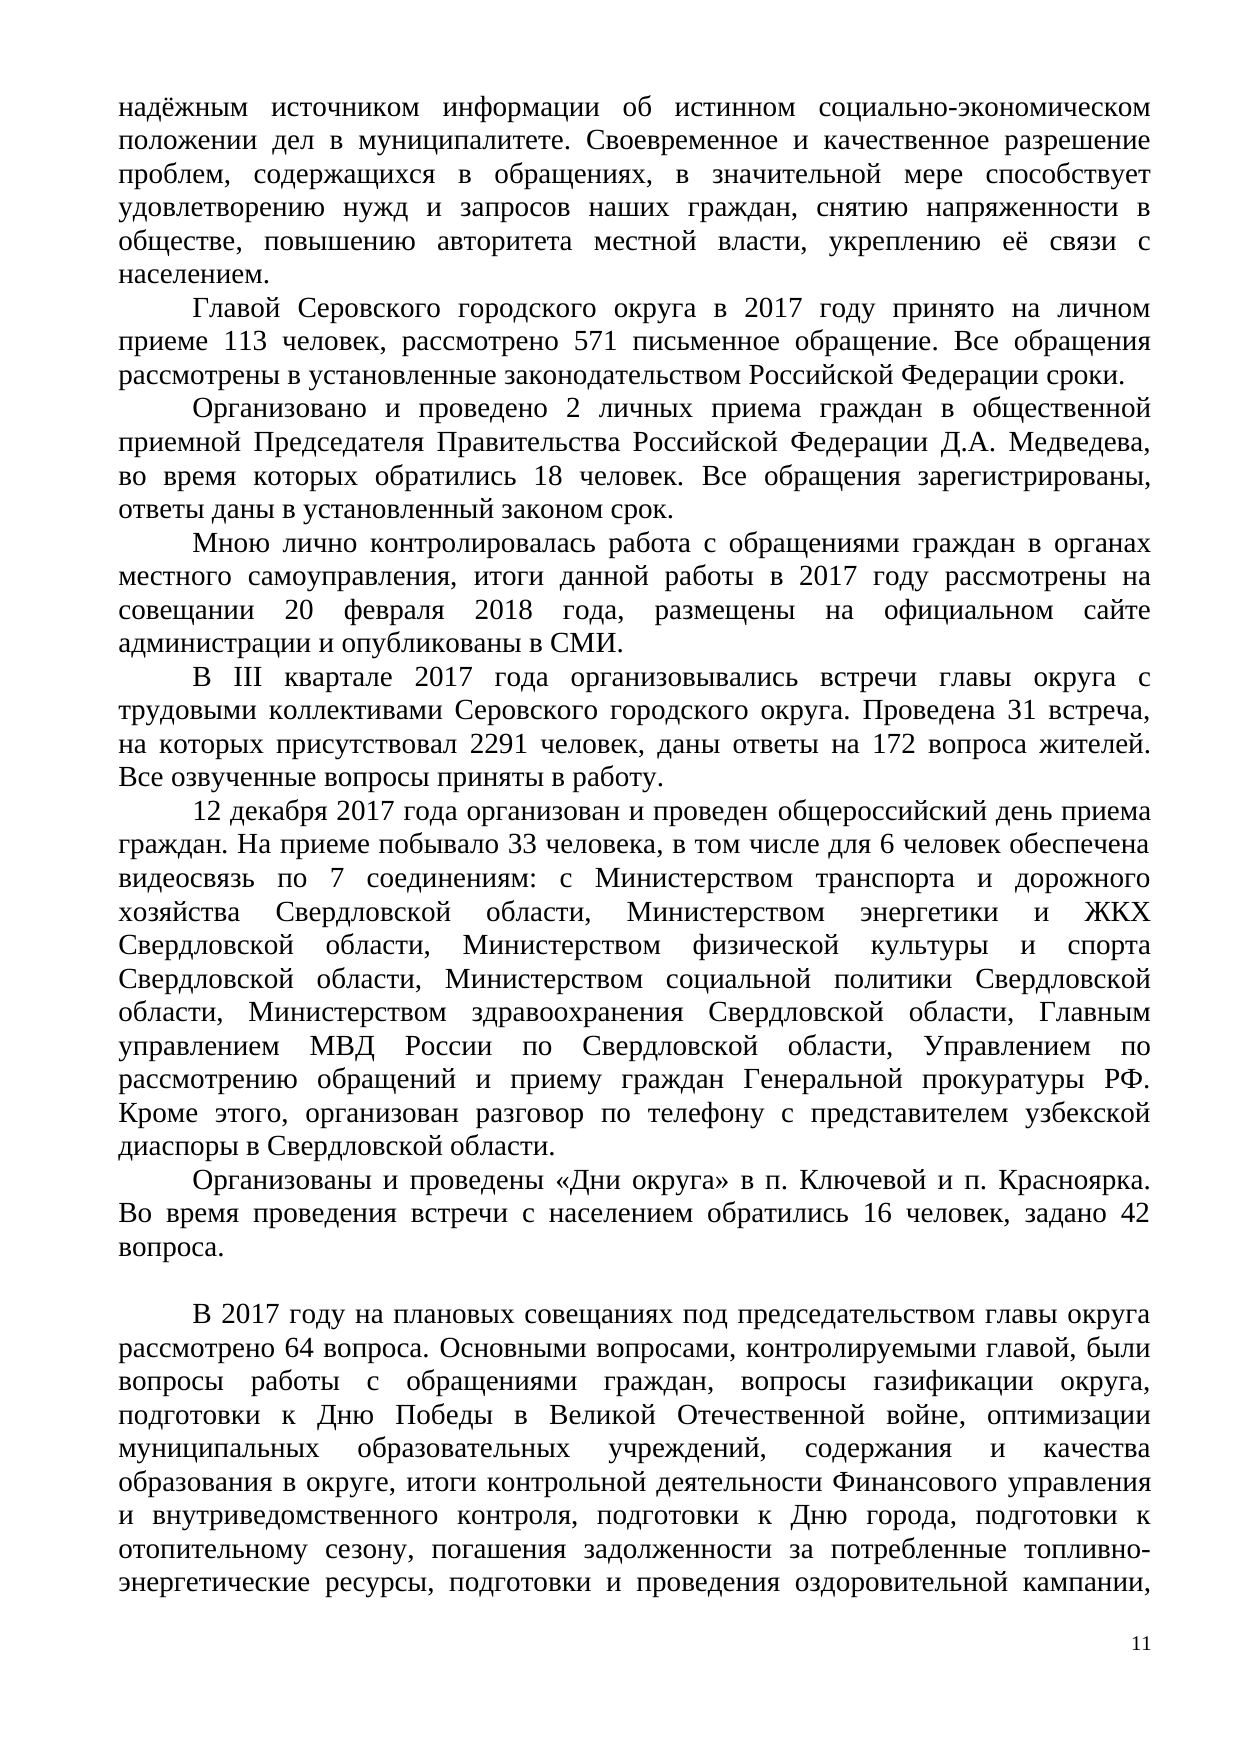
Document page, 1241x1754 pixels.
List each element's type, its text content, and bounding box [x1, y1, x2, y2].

text 12 декабря 2017 года организован и проведен общероссийский день приема граждан. На приеме побывало 33 человека, в том числе для 6 человек обеспечена видеосвязь по 7 соединениям: с Министерством транспорта и дорожного хозяйства Свердловской области, Министерством энергетики и ЖКХ Свердловской области, Министерством физической культуры и спорта Свердловской области, Министерством социальной политики Свердловской области, Министерством здравоохранения Свердловской области, Главным управлением МВД России по Свердловской области, Управлением по рассмотрению обращений и приему граждан Генеральной прокуратуры РФ. Кроме этого, организован разговор по телефону с представителем узбекской диаспоры в Свердловской области. [118, 793, 1152, 1162]
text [118, 89, 1152, 290]
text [118, 1296, 1152, 1598]
text Организованы и проведены «Дни округа» в п. Ключевой и п. Красноярка. Во время проведения встречи с населением обратились 16 человек, задано 42 вопроса. [118, 1162, 1152, 1263]
text Главой Серовского городского округа в 2017 году принято на личном приеме 113 человек, рассмотрено 571 письменное обращение. Все обращения рассмотрены в установленные законодательством Российской Федерации сроки. [118, 290, 1152, 391]
text В III квартале 2017 года организовывались встречи главы округа с трудовыми коллективами Серовского городского округа. Проведена 31 встреча, на которых присутствовал 2291 человек, даны ответы на 172 вопроса жителей. Все озвученные вопросы приняты в работу. [118, 659, 1152, 793]
text Организовано и проведено 2 личных приема граждан в общественной приемной Председателя Правительства Российской Федерации Д.А. Медведева, во время которых обратились 18 человек. Все обращения зарегистрированы, ответы даны в установленный законом срок. [118, 391, 1152, 525]
text Мною лично контролировалась работа с обращениями граждан в органах местного самоуправления, итоги данной работы в 2017 году рассмотрены на совещании 20 февраля 2018 года, размещены на официальном сайте администрации и опубликованы в СМИ. [118, 525, 1152, 659]
